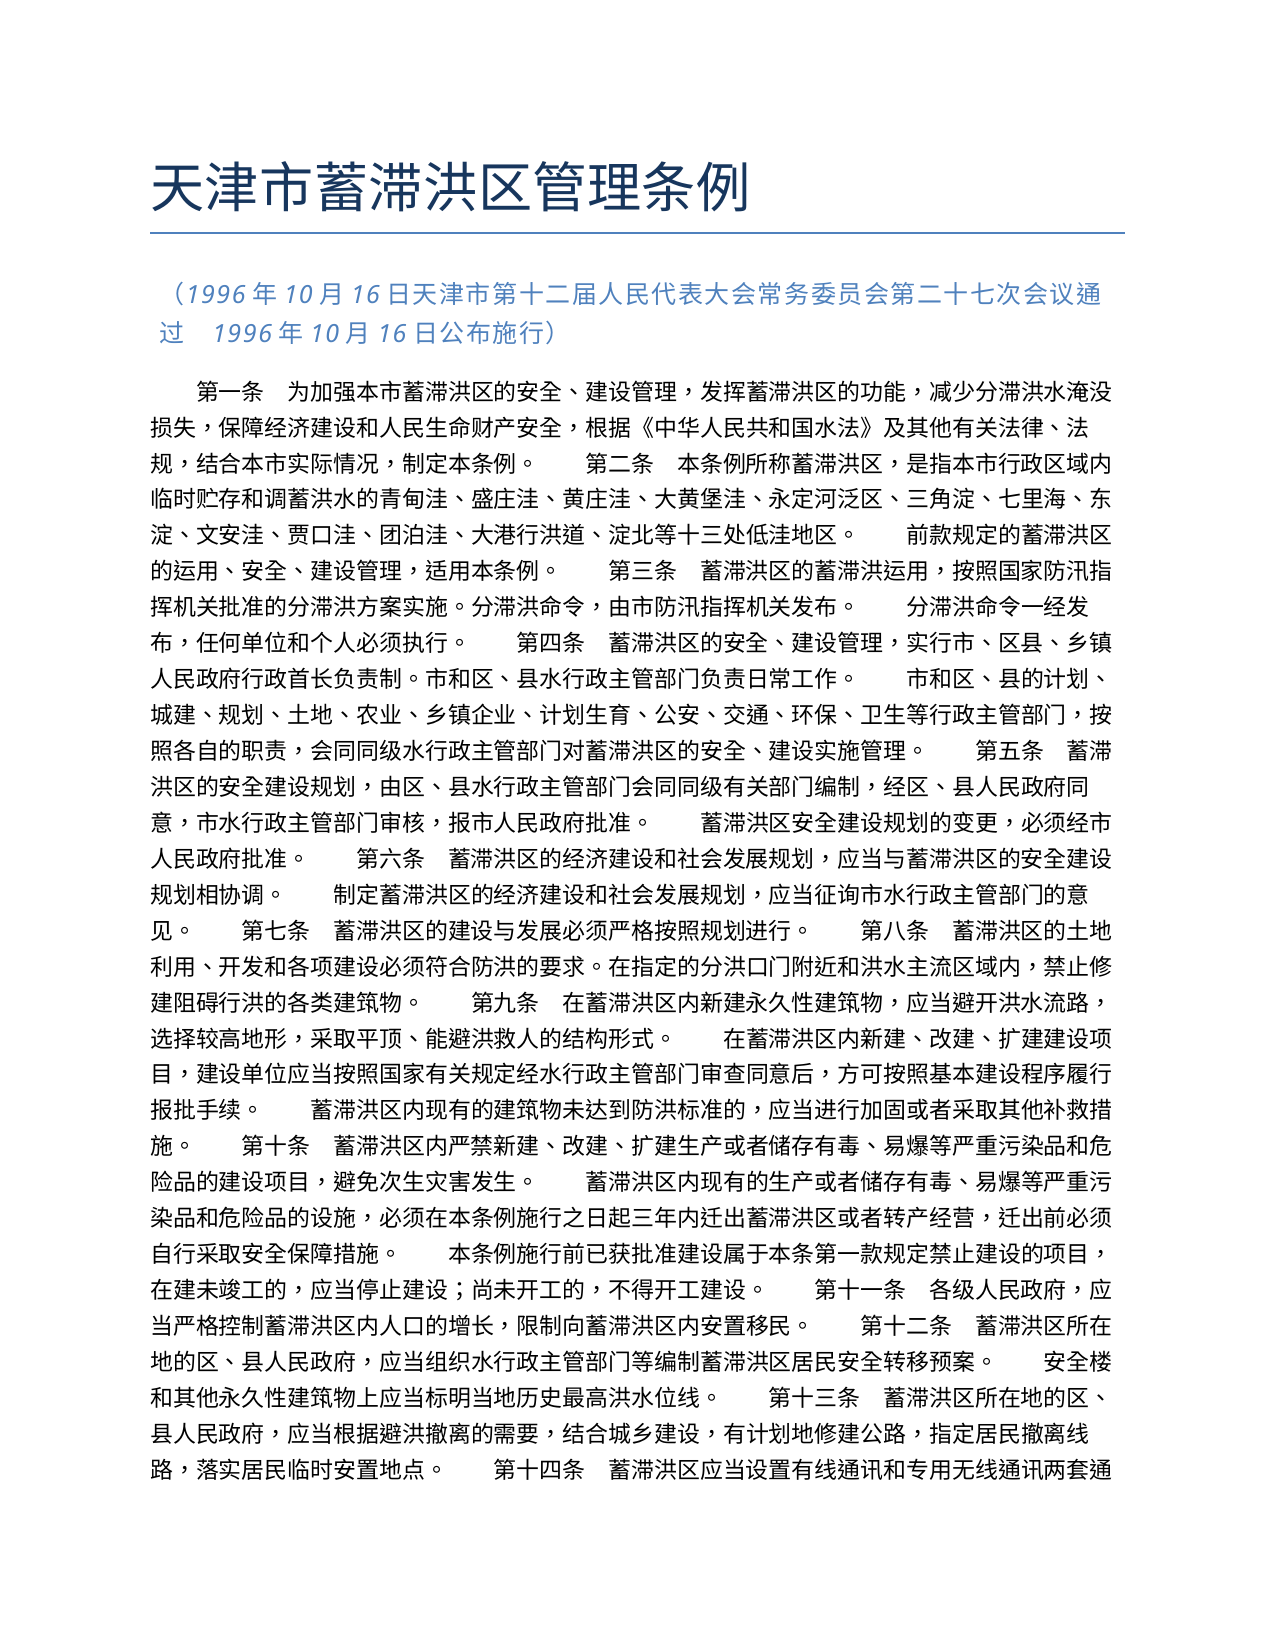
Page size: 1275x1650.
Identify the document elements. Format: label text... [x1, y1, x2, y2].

subtitle （1996年10月16日天津市第十二届人民代表大会常务委员会第二十七次会议通过 1996年10月16日公布施行） [159, 276, 1125, 350]
title 天津市蓄滞洪区管理条例 [150, 150, 1125, 232]
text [150, 376, 1125, 1485]
